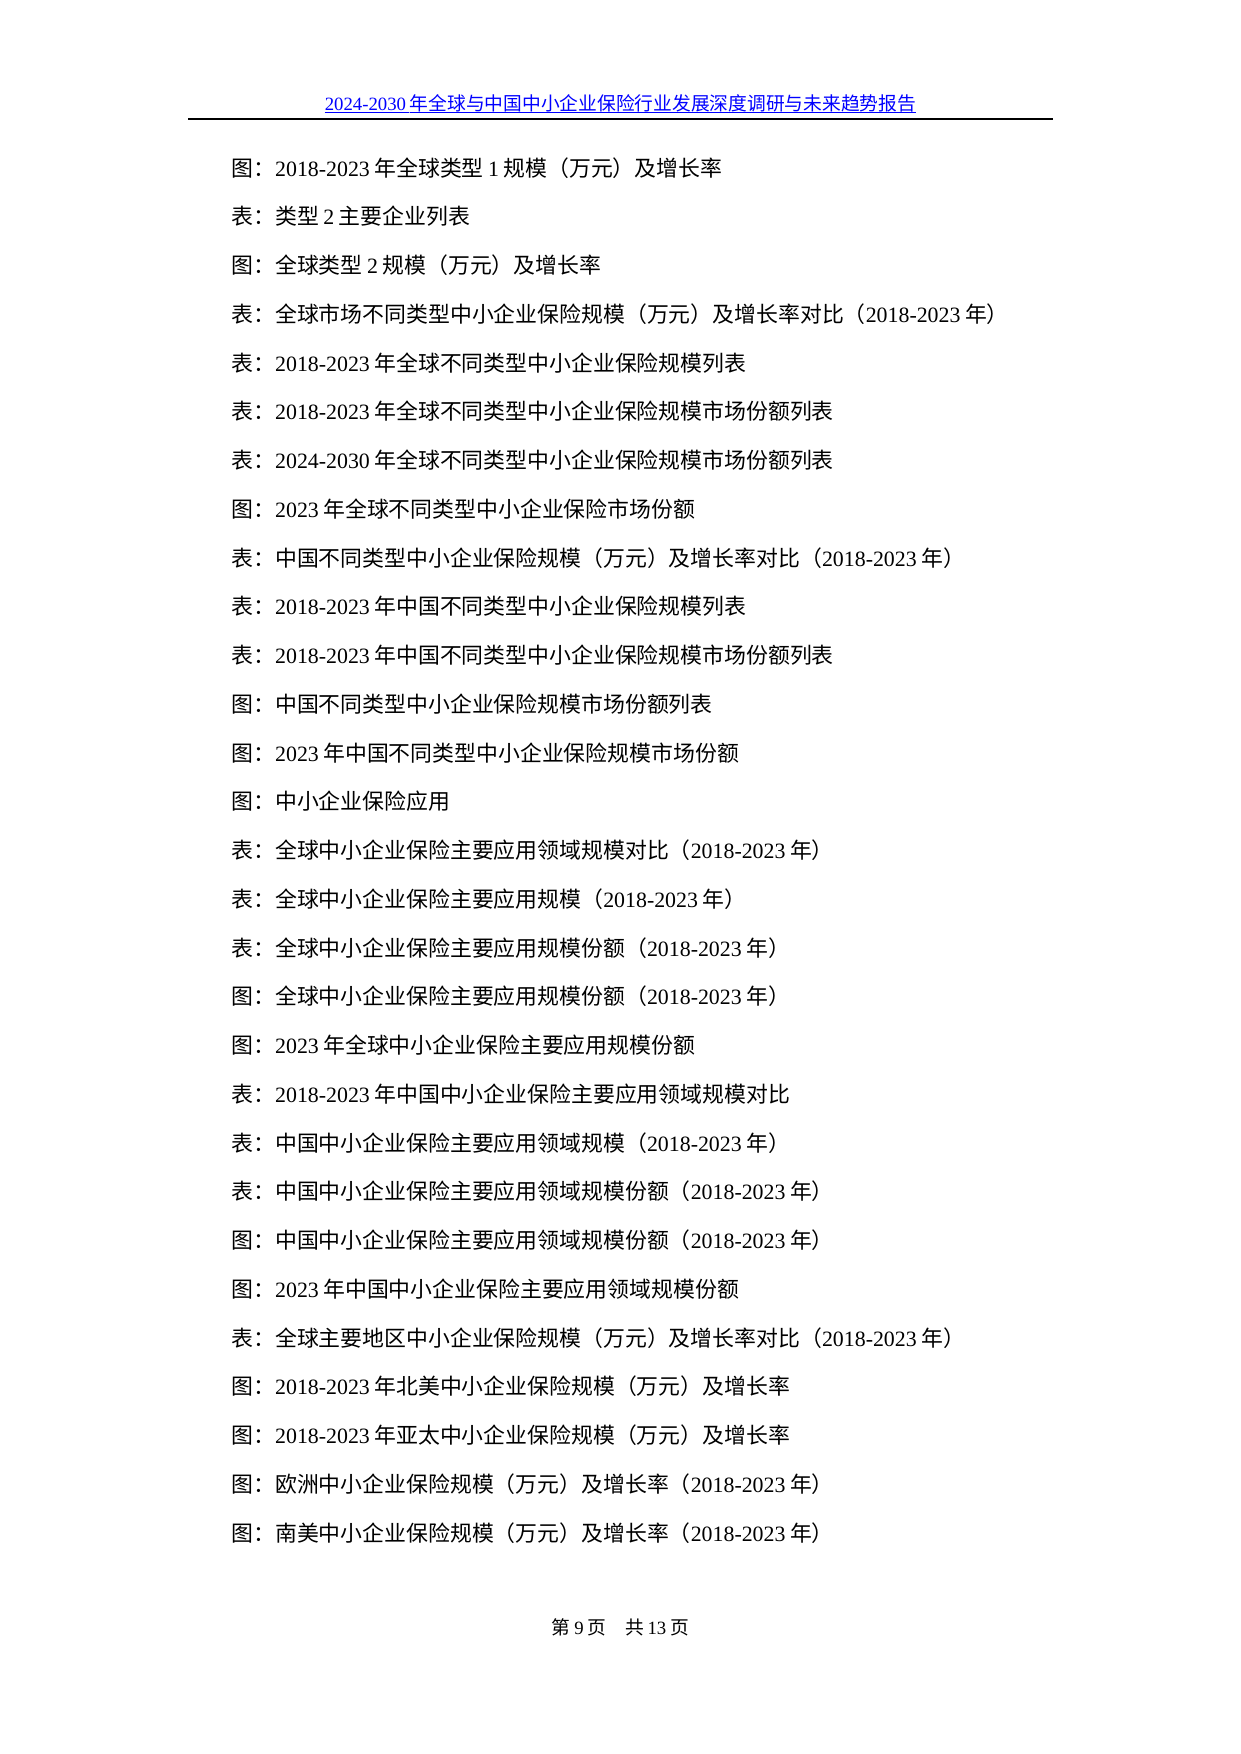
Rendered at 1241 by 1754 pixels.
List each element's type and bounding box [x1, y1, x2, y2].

text [187, 150, 1053, 1548]
